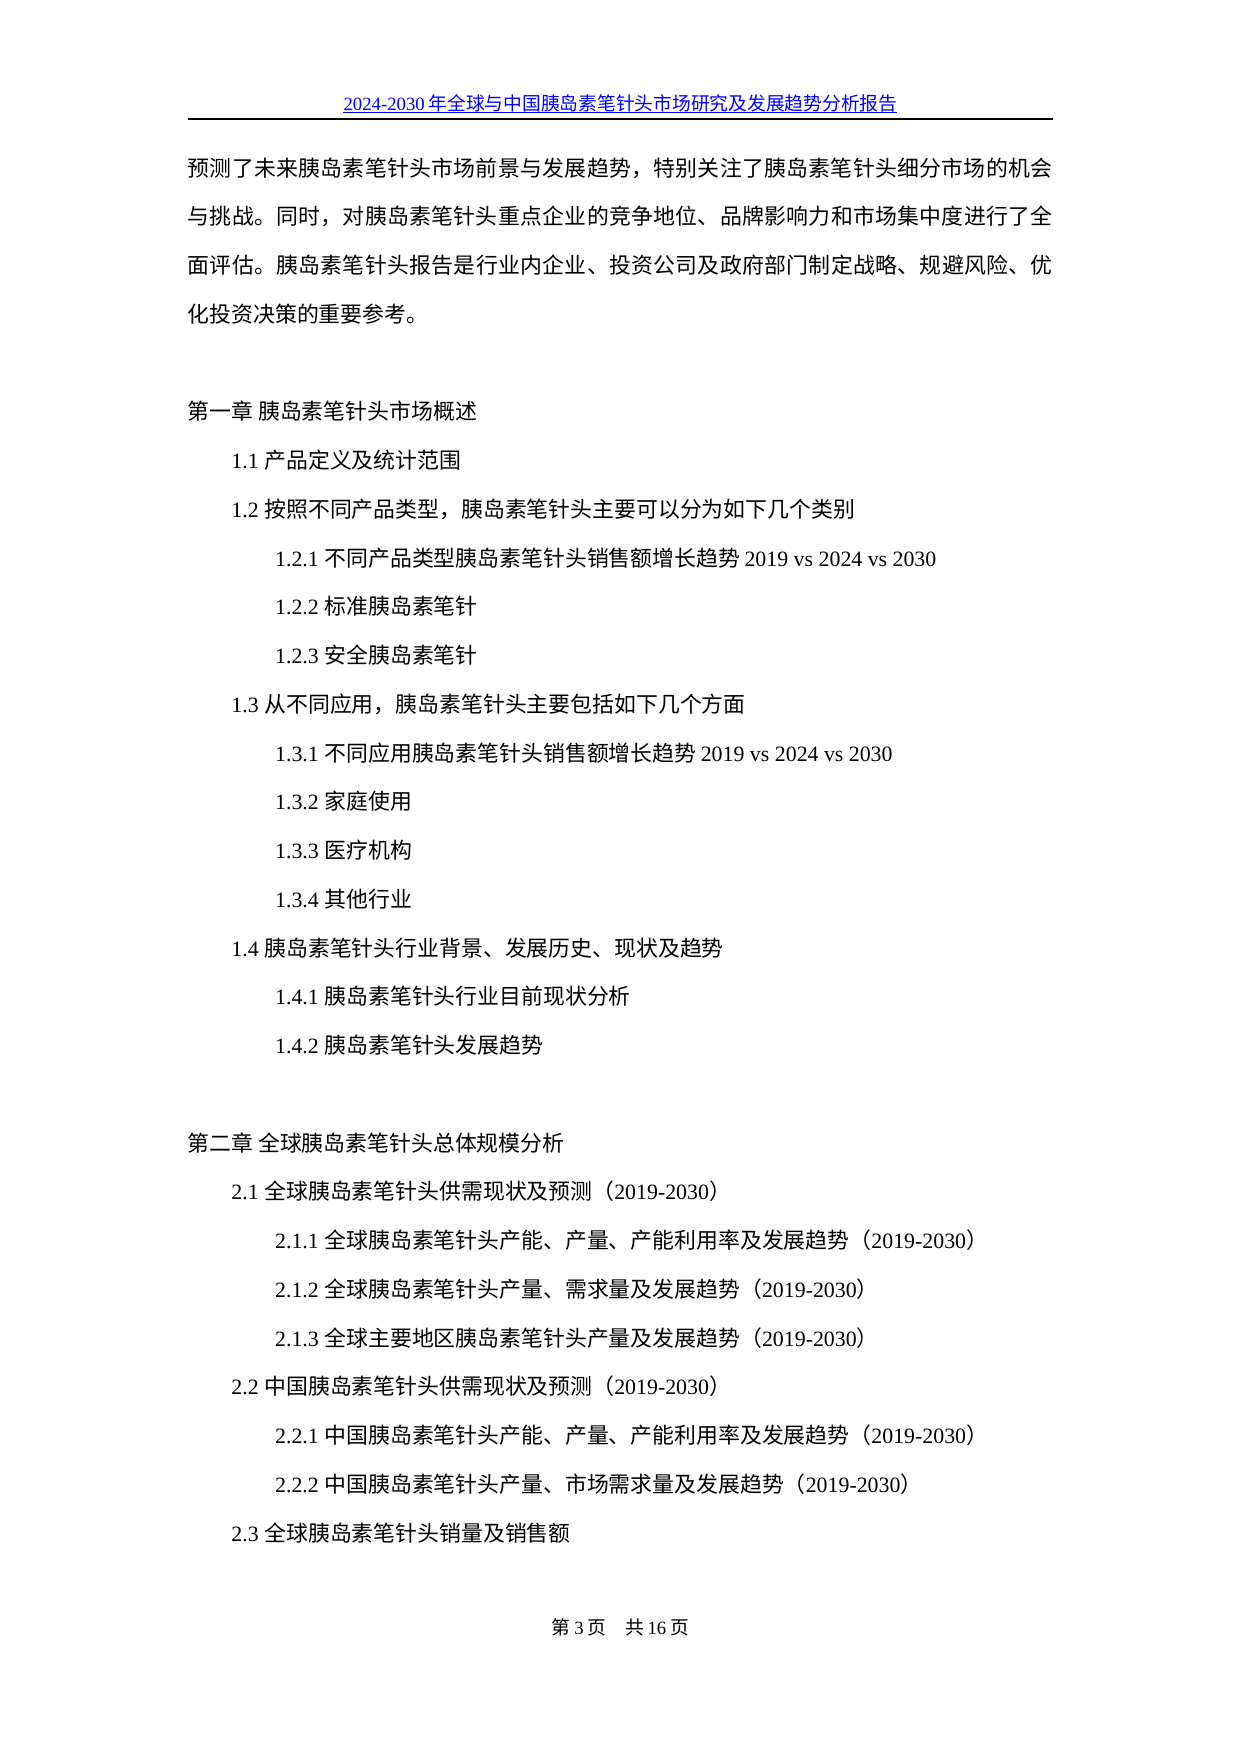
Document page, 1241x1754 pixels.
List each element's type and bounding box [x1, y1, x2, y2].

text [187, 150, 1053, 1548]
